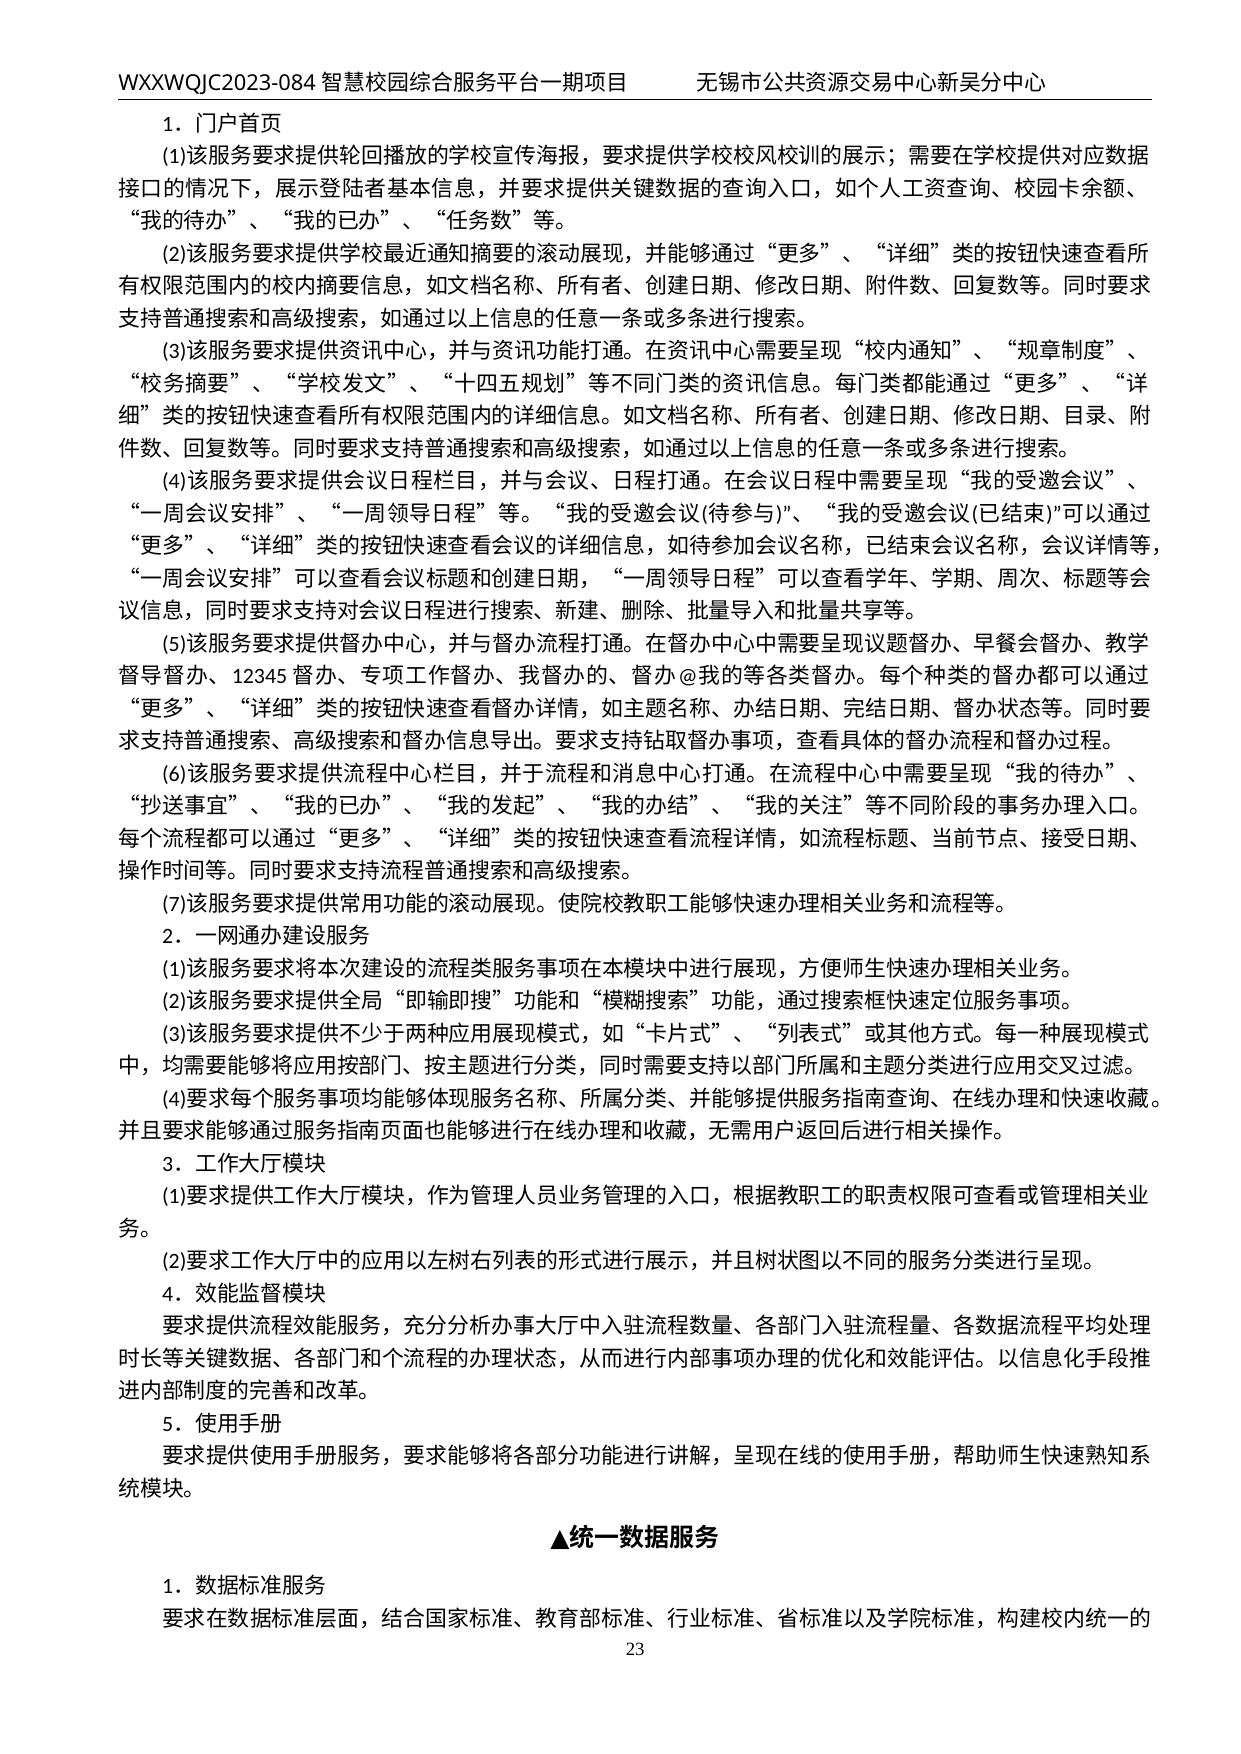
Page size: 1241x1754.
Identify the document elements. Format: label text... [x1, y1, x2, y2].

subtitle ▲统一数据服务 [118, 1503, 1152, 1568]
text (1)该服务要求将本次建设的流程类服务事项在本模块中进行展现，方便师生快速办理相关业务。 [118, 950, 1152, 983]
text 要求提供流程效能服务，充分分析办事大厅中入驻流程数量、各部门入驻流程量、各数据流程平均处理时长等关键数据、各部门和个流程的办理状态，从而进行内部事项办理的优化和效能评估。以信息化手段推进内部制度的完善和改革。 [118, 1308, 1152, 1405]
text (6)该服务要求提供流程中心栏目，并于流程和消息中心打通。在流程中心中需要呈现“我的待办”、“抄送事宜”、“我的已办”、“我的发起”、“我的办结”、“我的关注”等不同阶段的事务办理入口。每个流程都可以通过“更多”、“详细”类的按钮快速查看流程详情，如流程标题、当前节点、接受日期、操作时间等。同时要求支持流程普通搜索和高级搜索。 [118, 755, 1152, 885]
text 4．效能监督模块 [118, 1275, 1152, 1308]
text 5．使用手册 [118, 1405, 1152, 1438]
text 1．数据标准服务 [118, 1568, 1152, 1600]
text 1．门户首页 [118, 105, 1152, 138]
text 3．工作大厅模块 [118, 1145, 1152, 1178]
text (2)该服务要求提供学校最近通知摘要的滚动展现，并能够通过“更多”、“详细”类的按钮快速查看所有权限范围内的校内摘要信息，如文档名称、所有者、创建日期、修改日期、附件数、回复数等。同时要求支持普通搜索和高级搜索，如通过以上信息的任意一条或多条进行搜索。 [118, 235, 1152, 333]
text 要求提供使用手册服务，要求能够将各部分功能进行讲解，呈现在线的使用手册，帮助师生快速熟知系统模块。 [118, 1438, 1152, 1503]
text (1)该服务要求提供轮回播放的学校宣传海报，要求提供学校校风校训的展示；需要在学校提供对应数据接口的情况下，展示登陆者基本信息，并要求提供关键数据的查询入口，如个人工资查询、校园卡余额、“我的待办”、“我的已办”、“任务数”等。 [118, 138, 1152, 235]
text (4)要求每个服务事项均能够体现服务名称、所属分类、并能够提供服务指南查询、在线办理和快速收藏。并且要求能够通过服务指南页面也能够进行在线办理和收藏，无需用户返回后进行相关操作。 [118, 1080, 1152, 1145]
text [118, 1600, 1152, 1633]
text 2．一网通办建设服务 [118, 918, 1152, 950]
text (2)该服务要求提供全局“即输即搜”功能和“模糊搜索”功能，通过搜索框快速定位服务事项。 [118, 983, 1152, 1015]
text (3)该服务要求提供资讯中心，并与资讯功能打通。在资讯中心需要呈现“校内通知”、“规章制度”、“校务摘要”、“学校发文”、“十四五规划”等不同门类的资讯信息。每门类都能通过“更多”、“详细”类的按钮快速查看所有权限范围内的详细信息。如文档名称、所有者、创建日期、修改日期、目录、附件数、回复数等。同时要求支持普通搜索和高级搜索，如通过以上信息的任意一条或多条进行搜索。 [118, 333, 1152, 463]
text (2)要求工作大厅中的应用以左树右列表的形式进行展示，并且树状图以不同的服务分类进行呈现。 [118, 1243, 1152, 1275]
text (1)要求提供工作大厅模块，作为管理人员业务管理的入口，根据教职工的职责权限可查看或管理相关业务。 [118, 1178, 1152, 1243]
text (7)该服务要求提供常用功能的滚动展现。使院校教职工能够快速办理相关业务和流程等。 [118, 885, 1152, 918]
text (4)该服务要求提供会议日程栏目，并与会议、日程打通。在会议日程中需要呈现“我的受邀会议”、“一周会议安排”、“一周领导日程”等。“我的受邀会议(待参与)”、“我的受邀会议(已结束)”可以通过“更多”、“详细”类的按钮快速查看会议的详细信息，如待参加会议名称，已结束会议名称，会议详情等，“一周会议安排”可以查看会议标题和创建日期，“一周领导日程”可以查看学年、学期、周次、标题等会议信息，同时要求支持对会议日程进行搜索、新建、删除、批量导入和批量共享等。 [118, 463, 1152, 625]
text (3)该服务要求提供不少于两种应用展现模式，如“卡片式”、“列表式”或其他方式。每一种展现模式中，均需要能够将应用按部门、按主题进行分类，同时需要支持以部门所属和主题分类进行应用交叉过滤。 [118, 1015, 1152, 1080]
text (5)该服务要求提供督办中心，并与督办流程打通。在督办中心中需要呈现议题督办、早餐会督办、教学督导督办、12345督办、专项工作督办、我督办的、督办@我的等各类督办。每个种类的督办都可以通过“更多”、“详细”类的按钮快速查看督办详情，如主题名称、办结日期、完结日期、督办状态等。同时要求支持普通搜索、高级搜索和督办信息导出。要求支持钻取督办事项，查看具体的督办流程和督办过程。 [118, 625, 1152, 755]
